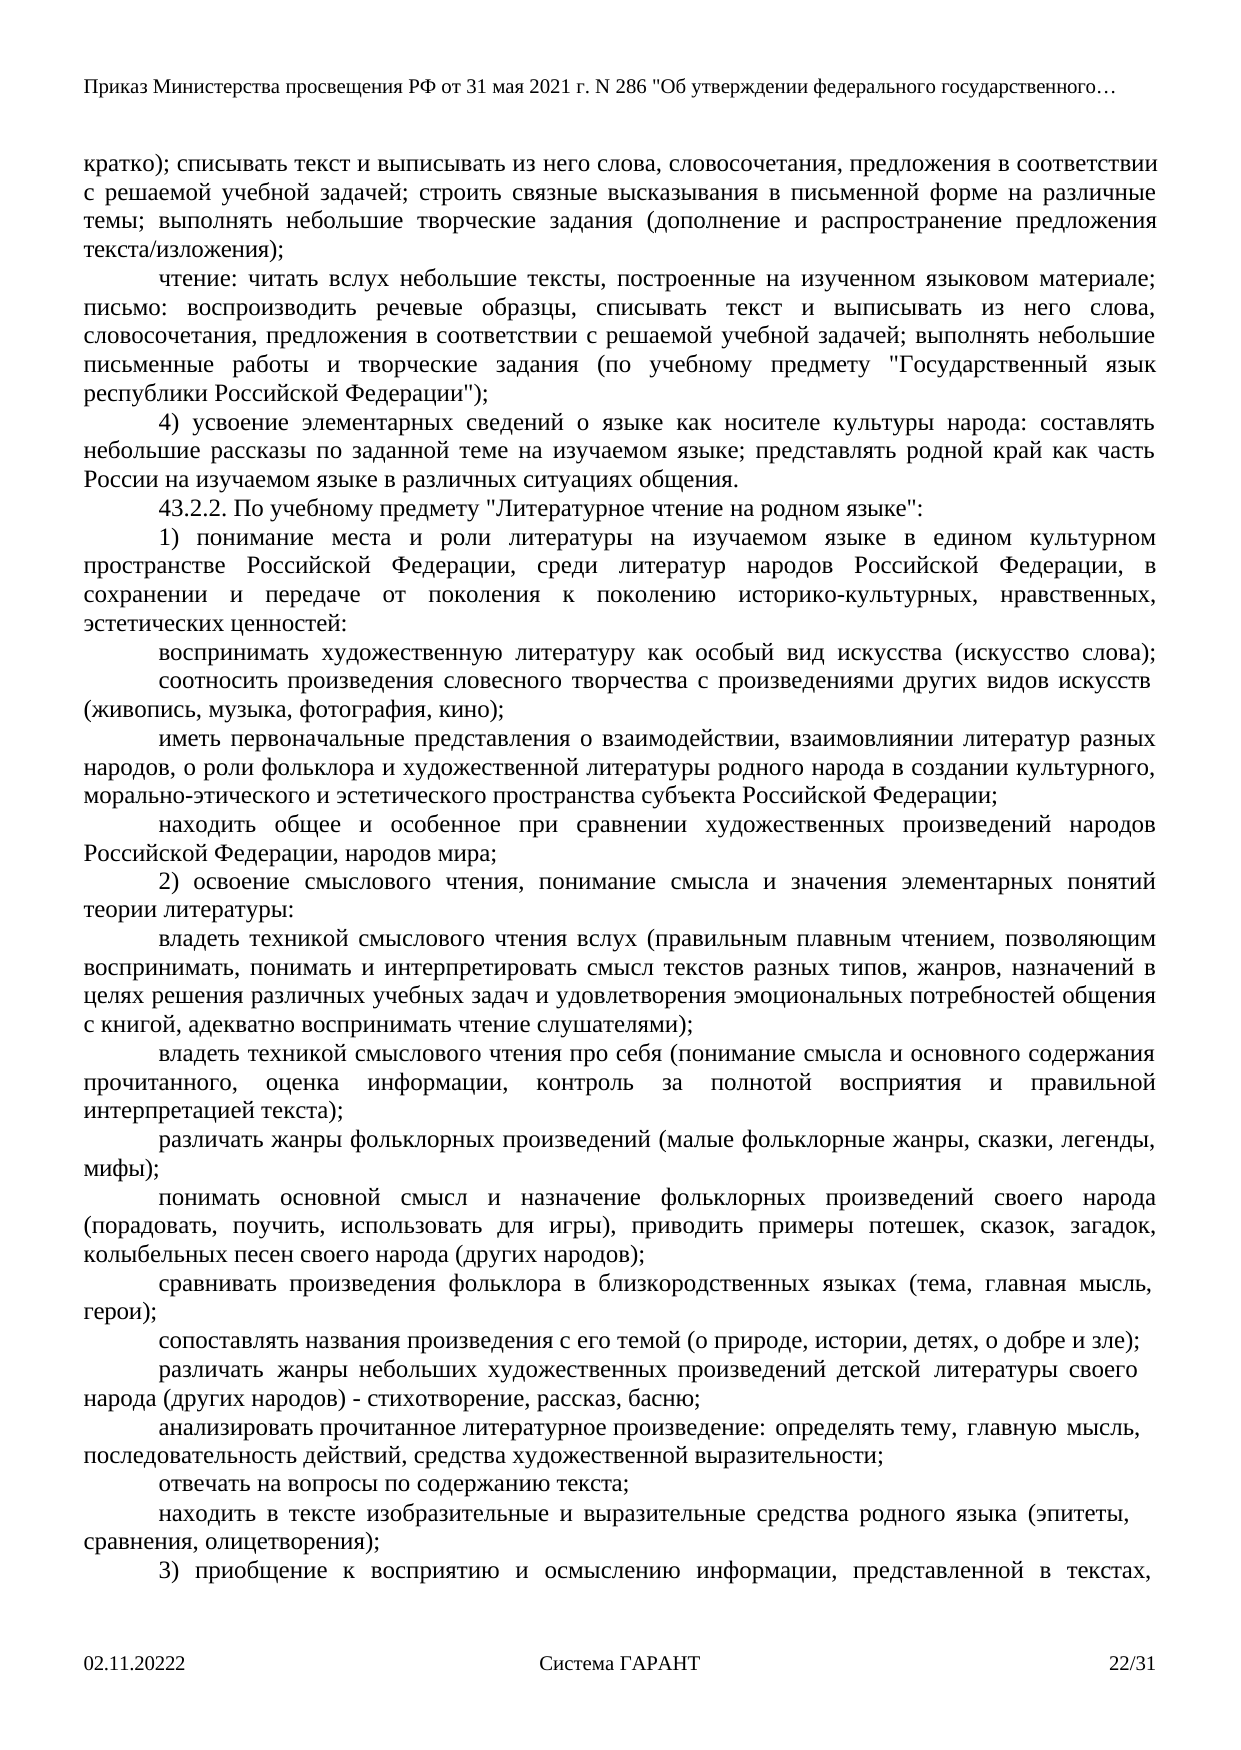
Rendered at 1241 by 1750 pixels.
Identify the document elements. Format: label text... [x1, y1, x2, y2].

text народа (других народов) - стихотворение, рассказ, басню; [83, 1383, 1169, 1412]
text понимать основной смысл и назначение фольклорных произведений своего народа (порадовать, поучить, использовать для игры), приводить примеры потешек, сказок, загадок, колыбельных песен своего народа (других народов); [83, 1182, 1157, 1268]
text владеть техникой смыслового чтения вслух (правильным плавным чтением, позволяющим воспринимать, понимать и интерпретировать смысл текстов разных типов, жанров, назначений в целях решения различных учебных задач и удовлетворения эмоциональных потребностей общения с книгой, адекватно воспринимать чтение слушателями); [83, 923, 1157, 1038]
list освоение смыслового чтения, понимание смысла и значения элементарных понятий теории литературы: [83, 867, 1157, 923]
text отвечать на вопросы по содержанию текста; [158, 1469, 1169, 1498]
text воспринимать художественную литературу как особый вид искусства (искусство слова); соотносить произведения словесного творчества с произведениями других видов искусств [158, 637, 1157, 694]
list усвоение элементарных сведений о языке как носителе культуры народа: составлять небольшие рассказы по заданной теме на изучаемом языке; представлять родной край как часть России на изучаемом языке в различных ситуациях общения. [83, 407, 1156, 493]
text герои); [83, 1297, 158, 1325]
text иметь первоначальные представления о взаимодействии, взаимовлиянии литератур разных народов, о роли фольклора и художественной литературы родного народа в создании культурного, морально-этического и эстетического пространства субъекта Российской Федерации; [83, 723, 1157, 809]
text владеть техникой смыслового чтения про себя (понимание смысла и основного содержания прочитанного, оценка информации, контроль за полнотой восприятия и правильной интерпретацией текста); [83, 1038, 1157, 1124]
text сопоставлять названия произведения с его темой (о природе, истории, детях, о добре и зле); различать жанры небольших художественных произведений детской литературы своего [158, 1325, 1156, 1383]
text анализировать прочитанное литературное произведение: определять тему, главную мысль, последовательность действий, средства художественной выразительности; [83, 1412, 1169, 1469]
text находить общее и особенное при сравнении художественных произведений народов Российской Федерации, народов мира; [83, 809, 1156, 867]
text сравнивать произведения фольклора в близкородственных языках (тема, главная мысль, [158, 1268, 1169, 1297]
list По учебному предмету "Литературное чтение на родном языке": [158, 493, 1169, 522]
text кратко); списывать текст и выписывать из него слова, словосочетания, предложения в соответствии с решаемой учебной задачей; строить связные высказывания в письменной форме на различные темы; выполнять небольшие творческие задания (дополнение и распространение предложения текста/изложения); [83, 148, 1158, 263]
text (живопись, музыка, фотография, кино); [83, 694, 1169, 723]
text находить в тексте изобразительные и выразительные средства родного языка (эпитеты, сравнения, олицетворения); [83, 1498, 1169, 1555]
list понимание места и роли литературы на изучаемом языке в едином культурном пространстве Российской Федерации, среди литератур народов Российской Федерации, в сохранении и передаче от поколения к поколению историко-культурных, нравственных, эстетических ценностей: [83, 522, 1157, 637]
text различать жанры фольклорных произведений (малые фольклорные жанры, сказки, легенды, мифы); [83, 1124, 1157, 1182]
list приобщение к восприятию и осмыслению информации, представленной в текстах, [158, 1555, 1169, 1584]
text чтение: читать вслух небольшие тексты, построенные на изученном языковом материале; письмо: воспроизводить речевые образцы, списывать текст и выписывать из него слова, словосочетания, предложения в соответствии с решаемой учебной задачей; выполнять небольшие письменные работы и творческие задания (по учебному предмету "Государственный язык республики Российской Федерации"); [83, 263, 1157, 407]
